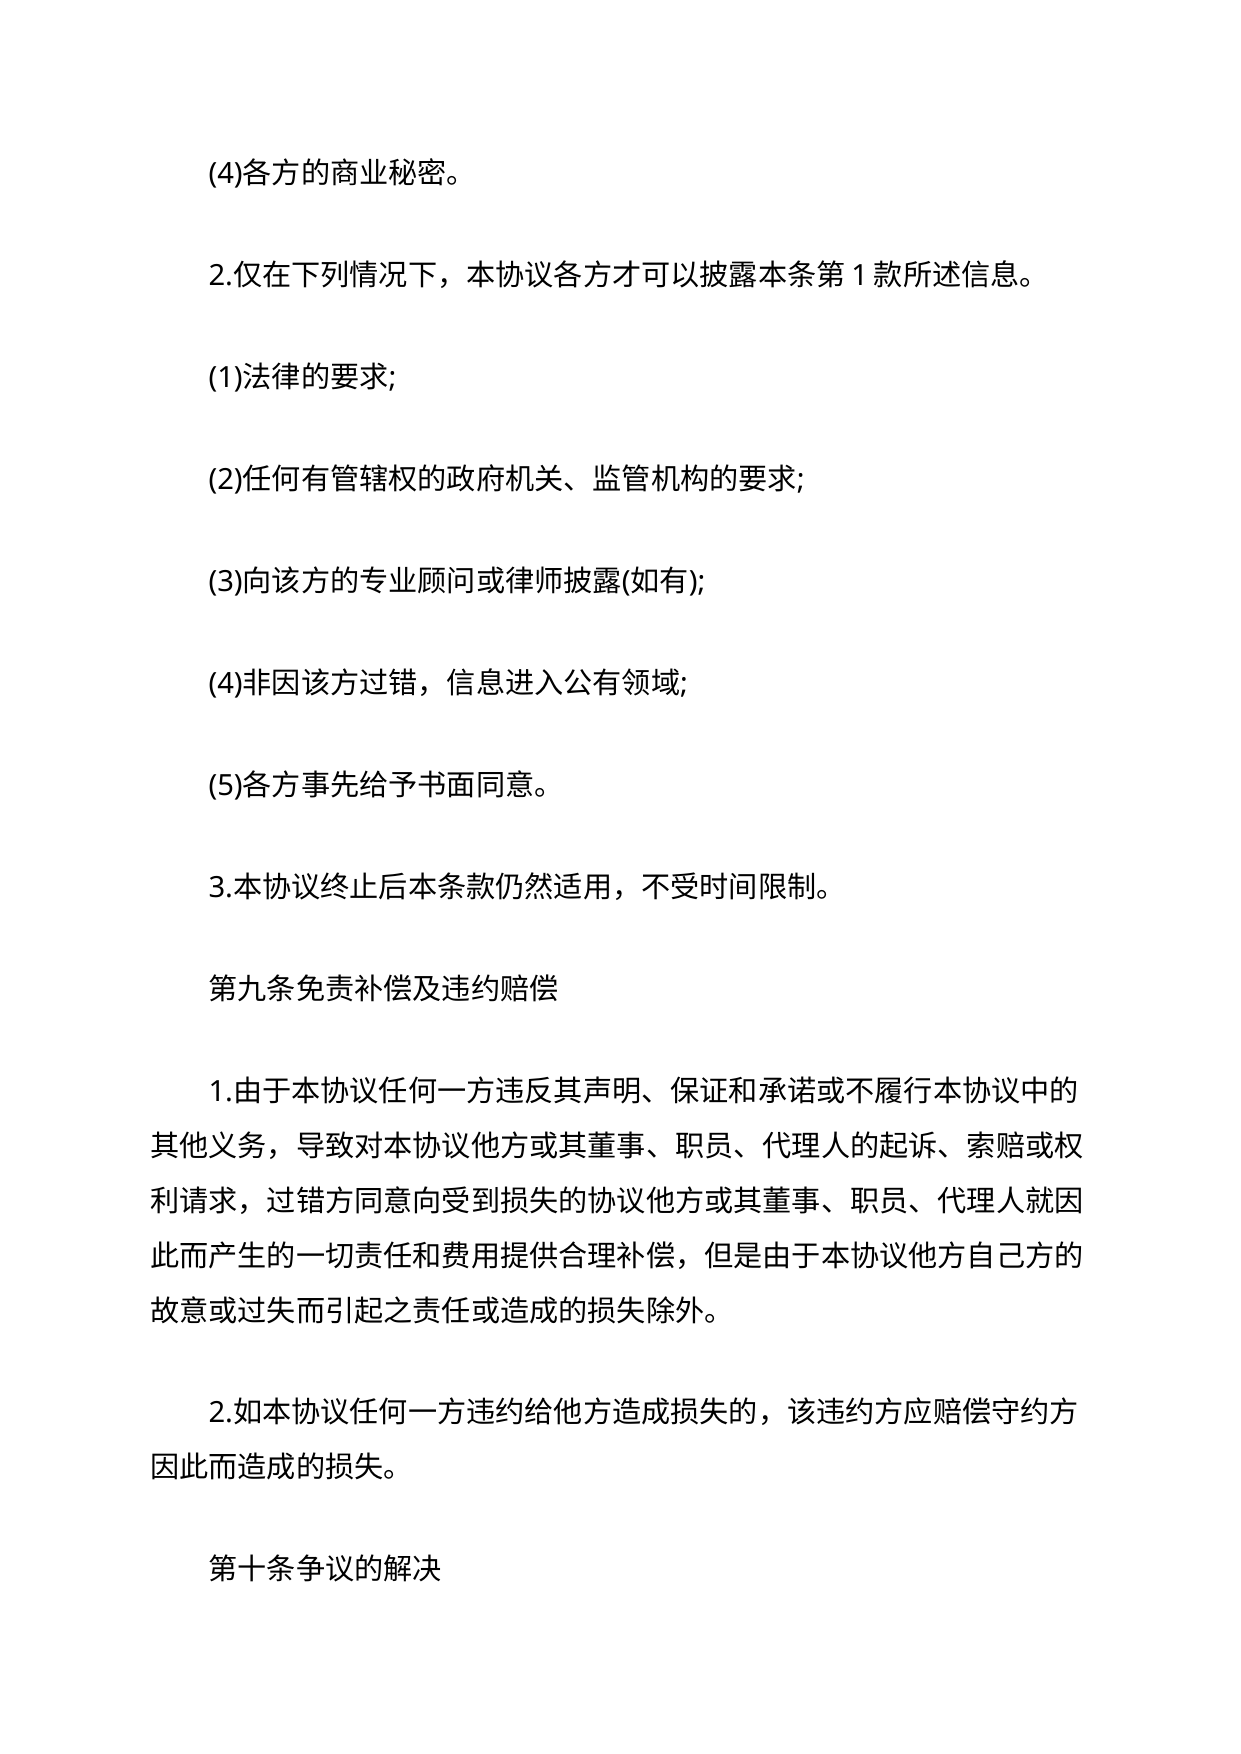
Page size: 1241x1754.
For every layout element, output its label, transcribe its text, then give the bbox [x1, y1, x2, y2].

text (2)任何有管辖权的政府机关、监管机构的要求; [150, 456, 1090, 498]
text 3.本协议终止后本条款仍然适用，不受时间限制。 [150, 864, 1090, 906]
text (4)非因该方过错，信息进入公有领域; [150, 660, 1090, 702]
text 第九条免责补偿及违约赔偿 [150, 966, 1090, 1008]
text (1)法律的要求; [150, 354, 1090, 396]
text 第十条争议的解决 [150, 1546, 1090, 1588]
text (4)各方的商业秘密。 [150, 150, 1090, 192]
text (3)向该方的专业顾问或律师披露(如有); [150, 558, 1090, 600]
text (5)各方事先给予书面同意。 [150, 762, 1090, 804]
text 2.如本协议任何一方违约给他方造成损失的，该违约方应赔偿守约方因此而造成的损失。 [150, 1389, 1090, 1486]
text 1.由于本协议任何一方违反其声明、保证和承诺或不履行本协议中的其他义务，导致对本协议他方或其董事、职员、代理人的起诉、索赔或权利请求，过错方同意向受到损失的协议他方或其董事、职员、代理人就因此而产生的一切责任和费用提供合理补偿，但是由于本协议他方自己方的故意或过失而引起之责任或造成的损失除外。 [150, 1068, 1090, 1329]
text 2.仅在下列情况下，本协议各方才可以披露本条第1款所述信息。 [150, 252, 1090, 294]
